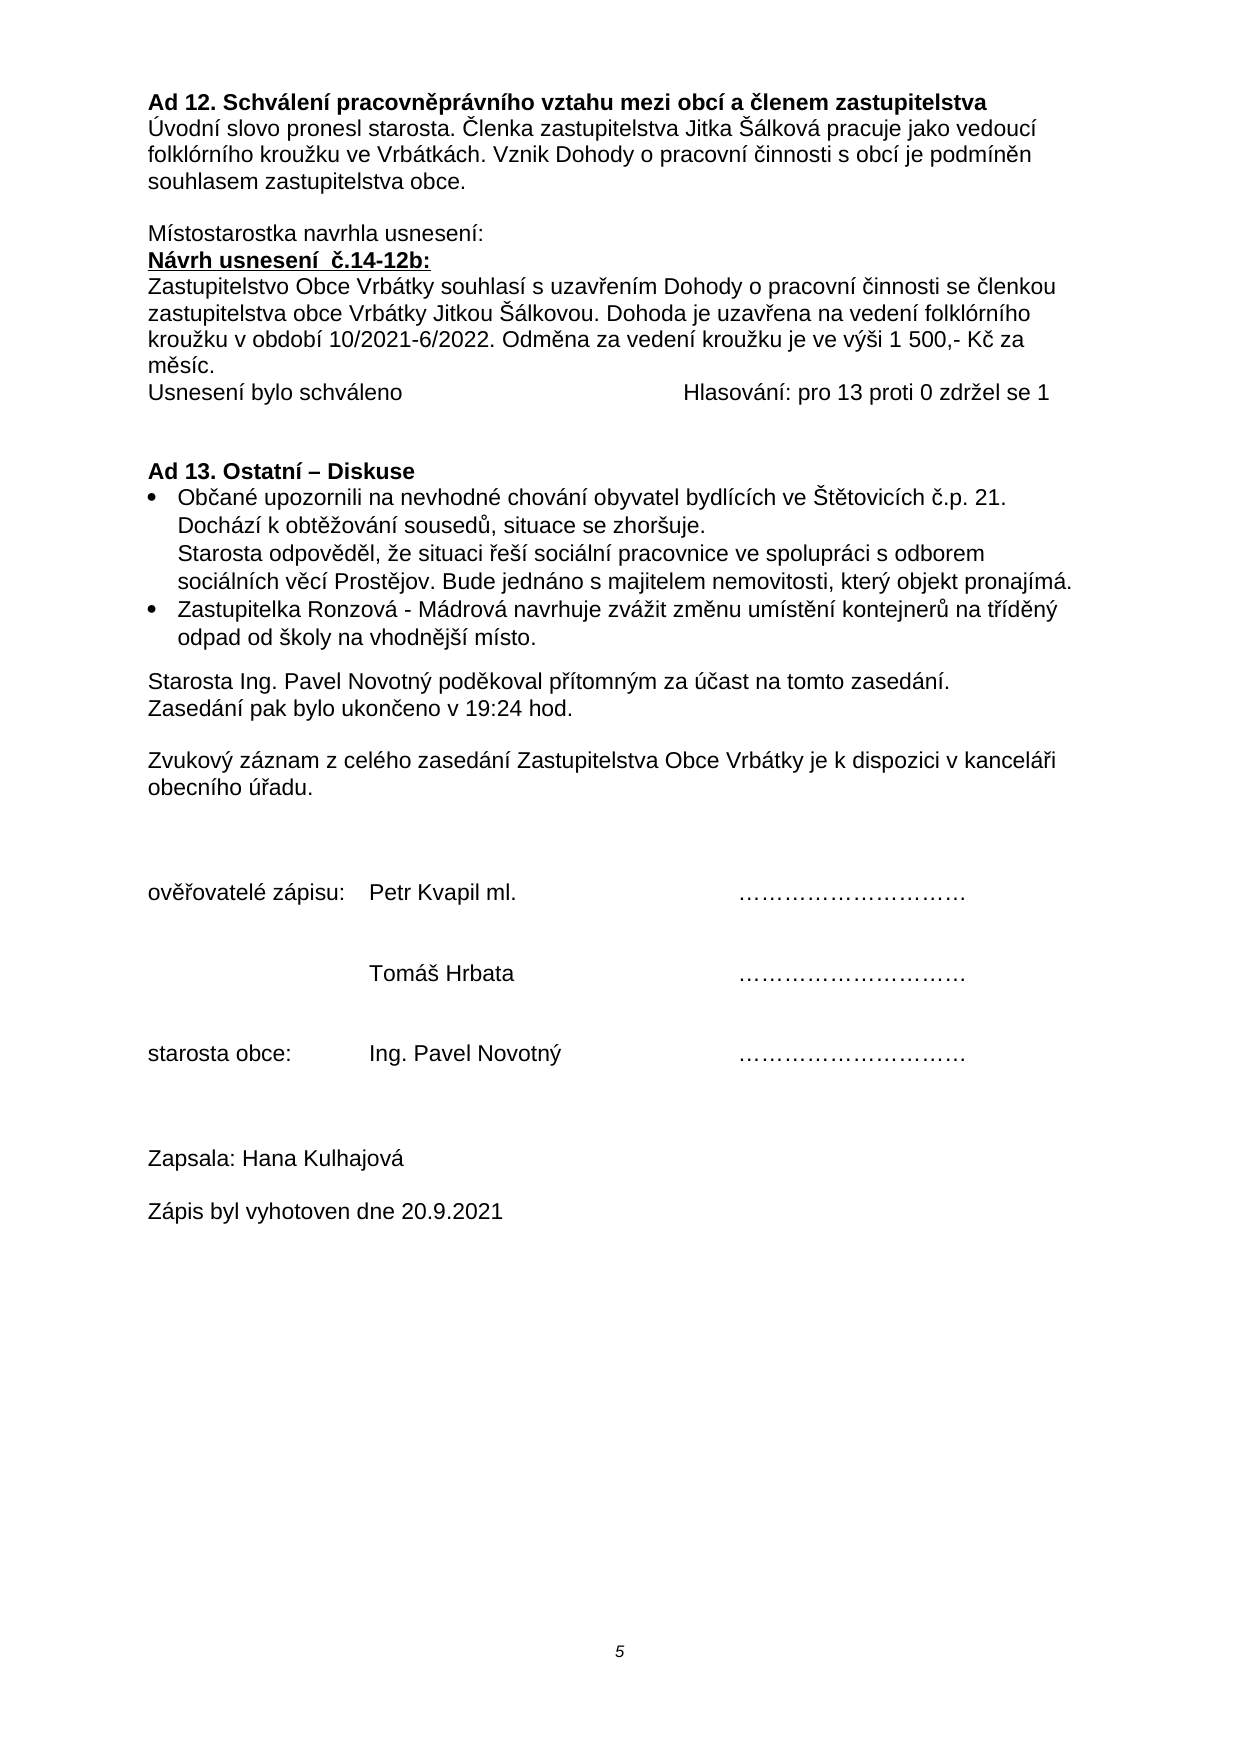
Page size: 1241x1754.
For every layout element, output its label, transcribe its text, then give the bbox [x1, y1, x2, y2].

list Občané upozornili na nevhodné chování obyvatel bydlících ve Štětovicích č.p. 21. Dochází k obtěžování sousedů, situace se zhoršuje. [148, 484, 1093, 538]
text Zápis byl vyhotoven dne 20.9.2021 [148, 1198, 1093, 1224]
text Ad 13. Ostatní – Diskuse [148, 458, 1093, 484]
text Zapsala: Hana Kulhajová [148, 1145, 1093, 1171]
text Zvukový záznam z celého zasedání Zastupitelstva Obce Vrbátky je k dispozici v kanceláři obecního úřadu. [148, 747, 1093, 800]
text Ad 12. Schválení pracovněprávního vztahu mezi obcí a členem zastupitelstva Úvodní slovo pronesl starosta. Členka zastupitelstva Jitka Šálková pracuje jako vedoucí folklórního kroužku ve Vrbátkách. Vznik Dohody o pracovní činnosti s obcí je podmíněn souhlasem zastupitelstva obce. [148, 89, 1093, 194]
text Tomáš Hrbata ………………………… [148, 960, 1093, 987]
text starosta obce: Ing. Pavel Novotný ………………………… [148, 1039, 1093, 1066]
list Zastupitelka Ronzová - Mádrová navrhuje zvážit změnu umístění kontejnerů na tříděný odpad od školy na vhodnější místo. [148, 596, 1093, 650]
text Zasedání pak bylo ukončeno v 19:24 hod. [148, 694, 1093, 721]
text Usnesení bylo schváleno Hlasování: pro 13 proti 0 zdržel se 1 [148, 378, 1093, 405]
text Návrh usnesení č.14-12b: [148, 247, 1093, 273]
text Zastupitelstvo Obce Vrbátky souhlasí s uzavřením Dohody o pracovní činnosti se členkou zastupitelstva obce Vrbátky Jitkou Šálkovou. Dohoda je uzavřena na vedení folklórního kroužku v období 10/2021-6/2022. Odměna za vedení kroužku je ve výši 1 500,- Kč za měsíc. [148, 273, 1093, 378]
text Starosta Ing. Pavel Novotný poděkoval přítomným za účast na tomto zasedání. [148, 668, 1093, 694]
text ověřovatelé zápisu: Petr Kvapil ml. ………………………… [148, 879, 1093, 905]
text Místostarostka navrhla usnesení: [148, 220, 1093, 247]
list Starosta odpověděl, že situaci řeší sociální pracovnice ve spolupráci s odborem sociálních věcí Prostějov. Bude jednáno s majitelem nemovitosti, který objekt pronajímá. [177, 540, 1093, 594]
